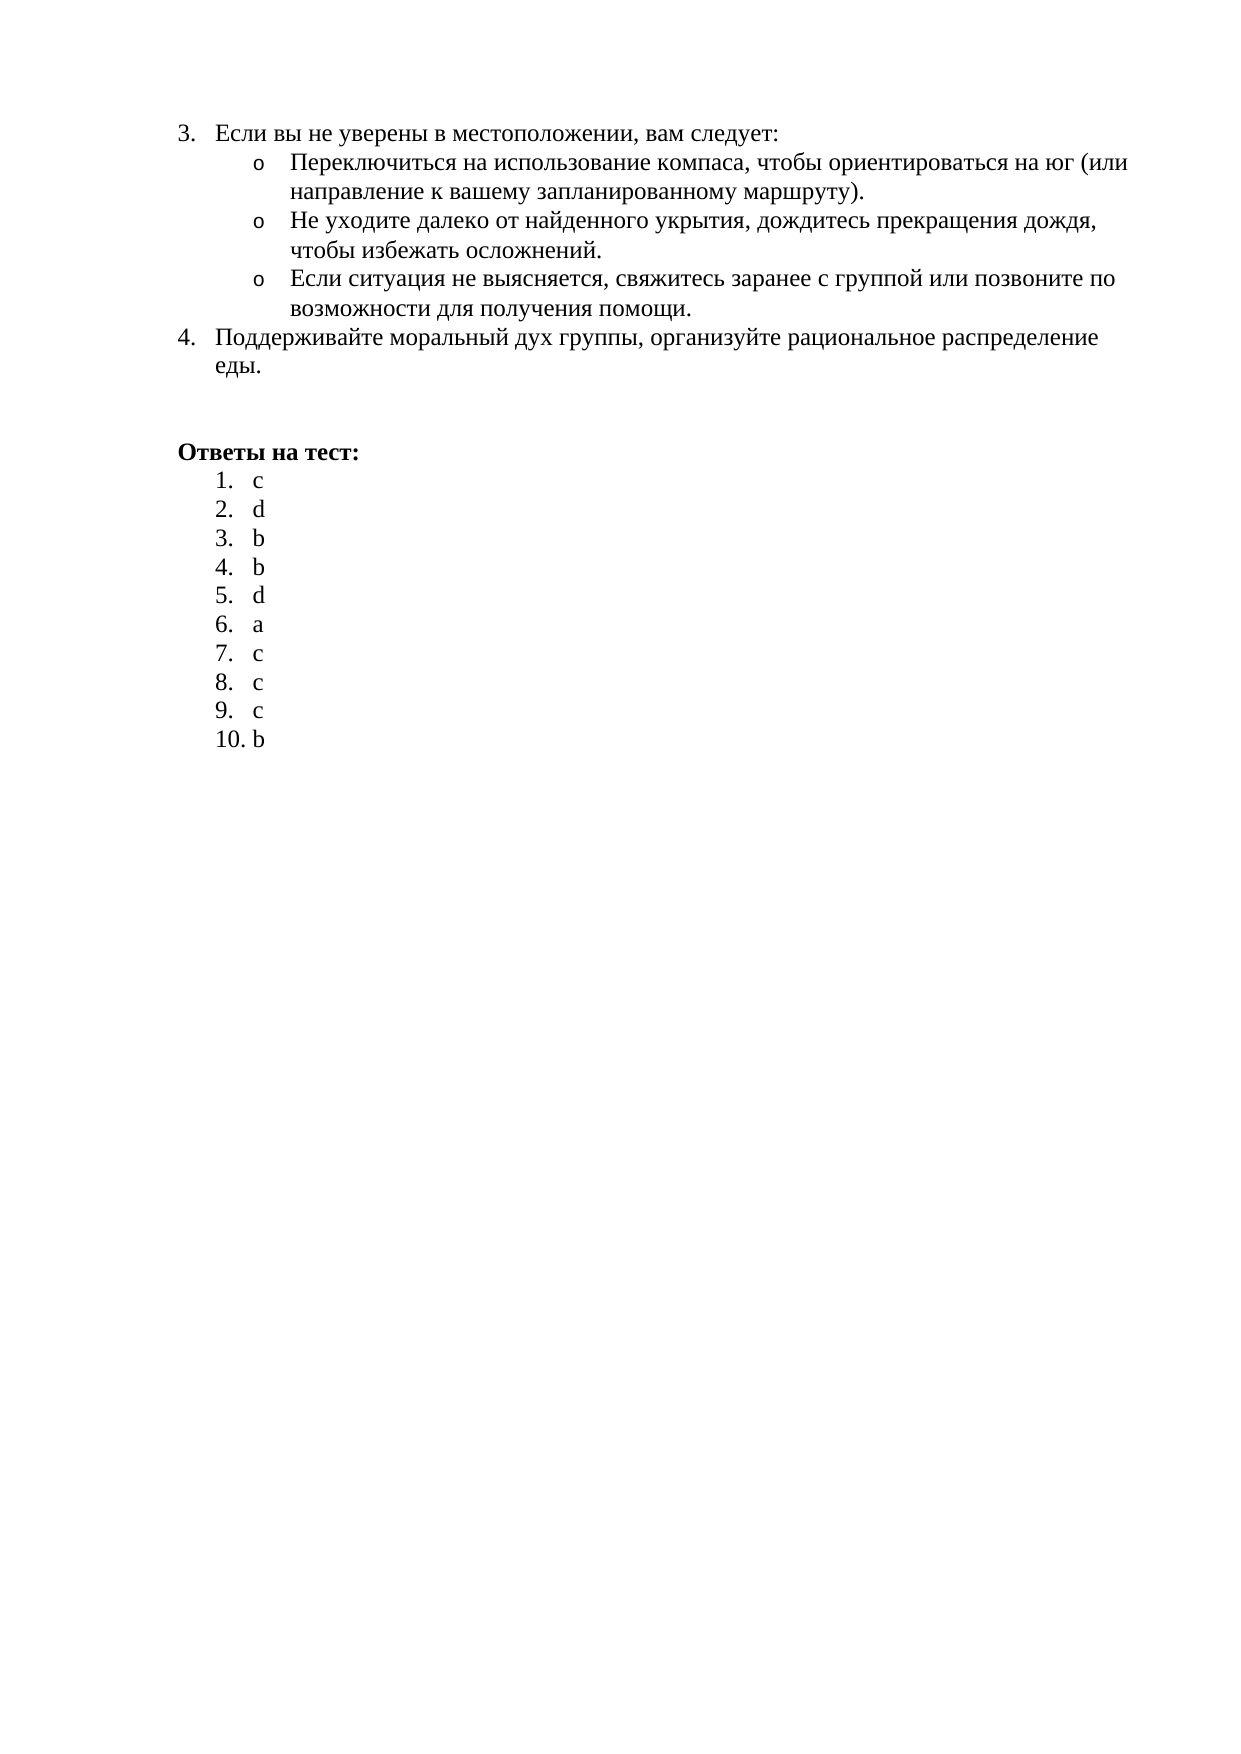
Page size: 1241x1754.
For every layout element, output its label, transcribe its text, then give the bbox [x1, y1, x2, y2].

list Если вы не уверены в местоположении, вам следует: [177, 118, 1152, 147]
list c [215, 667, 1152, 696]
list Переключиться на использование компаса, чтобы ориентироваться на юг (или направление к вашему запланированному маршруту). [252, 147, 1152, 205]
list b [215, 724, 1152, 753]
list b [215, 552, 1152, 581]
list b [215, 523, 1152, 552]
list c [215, 466, 1152, 494]
list Если ситуация не выясняется, свяжитесь заранее с группой или позвоните по возможности для получения помощи. [252, 263, 1152, 322]
list d [215, 581, 1152, 609]
list a [215, 609, 1152, 638]
list c [215, 696, 1152, 724]
text Ответы на тест: [177, 437, 1152, 466]
list c [215, 638, 1152, 667]
list Не уходите далеко от найденного укрытия, дождитесь прекращения дождя, чтобы избежать осложнений. [252, 205, 1152, 263]
list Поддерживайте моральный дух группы, организуйте рациональное распределение еды. [177, 322, 1152, 379]
list d [215, 494, 1152, 523]
